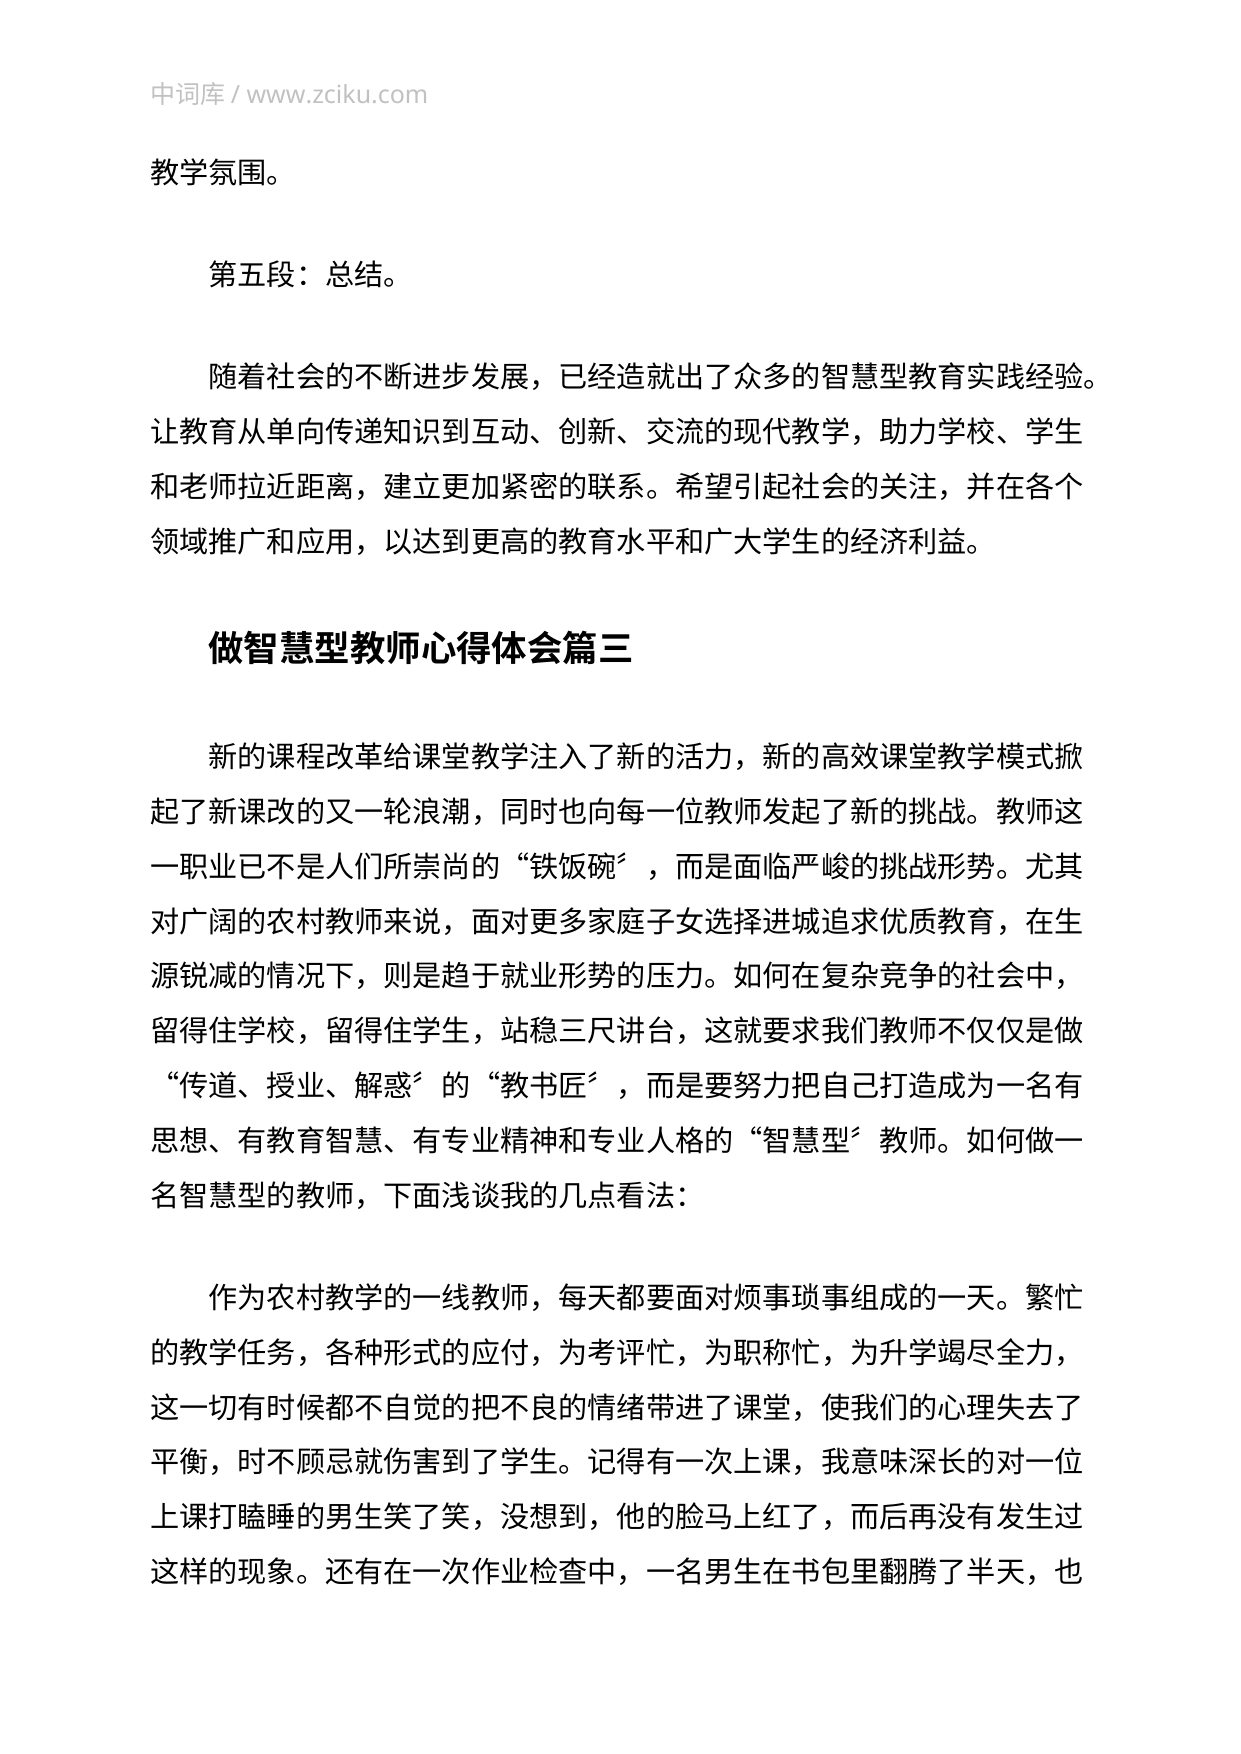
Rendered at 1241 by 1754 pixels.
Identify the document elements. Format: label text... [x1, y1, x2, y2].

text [150, 1274, 1090, 1591]
text 随着社会的不断进步发展，已经造就出了众多的智慧型教育实践经验。让教育从单向传递知识到互动、创新、交流的现代教学，助力学校、学生和老师拉近距离，建立更加紧密的联系。希望引起社会的关注，并在各个领域推广和应用，以达到更高的教育水平和广大学生的经济利益。 [150, 353, 1090, 561]
text 第五段：总结。 [150, 252, 1090, 294]
text 新的课程改革给课堂教学注入了新的活力，新的高效课堂教学模式掀起了新课改的又一轮浪潮，同时也向每一位教师发起了新的挑战。教师这一职业已不是人们所崇尚的“铁饭碗〞，而是面临严峻的挑战形势。尤其对广阔的农村教师来说，面对更多家庭子女选择进城追求优质教育，在生源锐减的情况下，则是趋于就业形势的压力。如何在复杂竞争的社会中，留得住学校，留得住学生，站稳三尺讲台，这就要求我们教师不仅仅是做“传道、授业、解惑〞的“教书匠〞，而是要努力把自己打造成为一名有思想、有教育智慧、有专业精神和专业人格的“智慧型〞教师。如何做一名智慧型的教师，下面浅谈我的几点看法： [150, 733, 1090, 1215]
text 做智慧型教师心得体会篇三 [150, 620, 1090, 671]
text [150, 150, 1090, 192]
